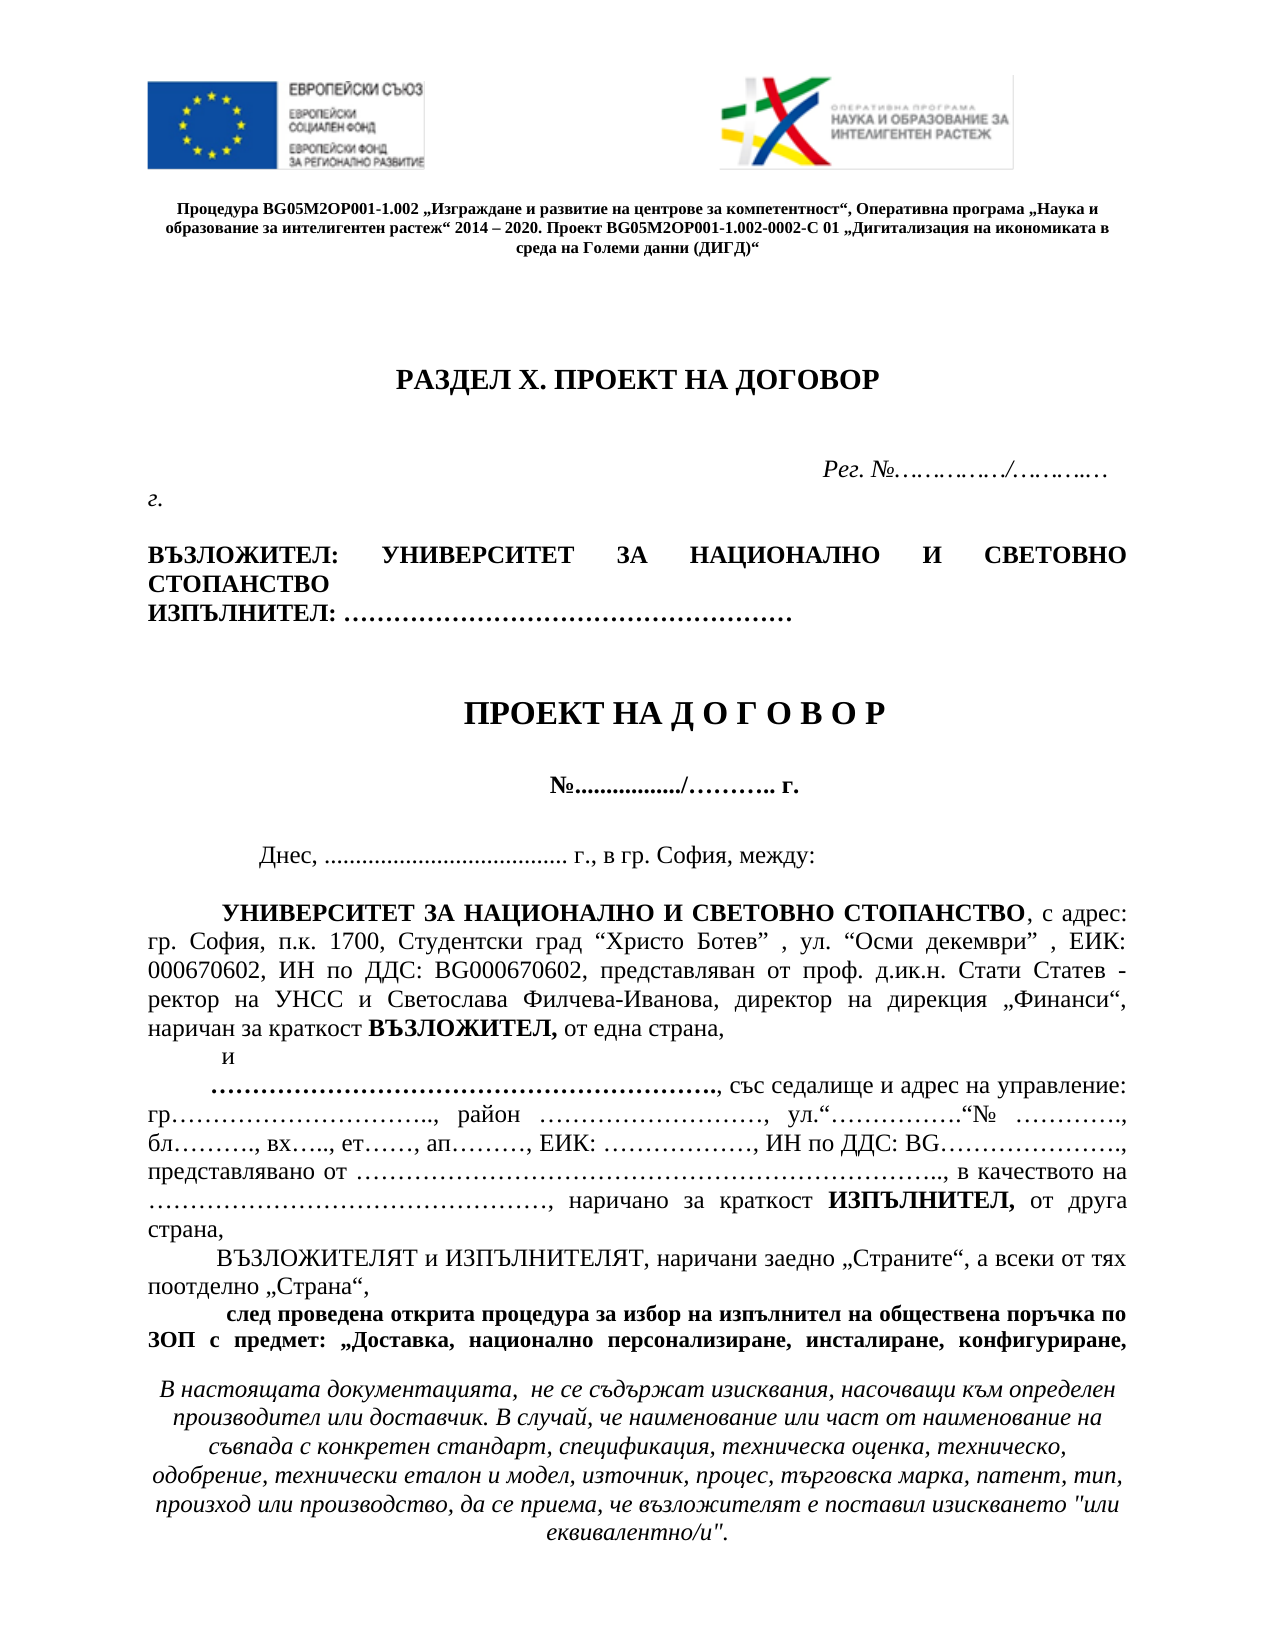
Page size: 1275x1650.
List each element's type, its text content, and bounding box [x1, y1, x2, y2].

picture [719, 75, 1015, 171]
text ИЗПЪЛНИТЕЛ: ……………………………………………… [148, 598, 1127, 626]
text Университет за национално и световно стопанство, с адрес: гр. София, п.к. 1700, Студентски град “Христо Ботев” , ул. “Осми декември” , ЕИК: 000670602, ИН по ДДС: BG000670602, представляван от проф. д.ик.н. Стати Статев - ректор на УНСС и Светослава Филчева-Иванова, директор на дирекция „Финанси“, наричан за краткост Възложител, от една страна, [148, 898, 1127, 1041]
text ПРОЕКТ НА Д О Г О В О Р [148, 693, 1127, 732]
text №................./……….. г. [148, 770, 1127, 799]
text ВЪЗЛОЖИТЕЛ: УНИВЕРСИТЕТ ЗА НАЦИОНАЛНО И СВЕТОВНО СТОПАНСТВО [148, 540, 1127, 598]
text Днес, ....................................... г., в гр. София, между: [148, 840, 1127, 869]
picture [147, 81, 426, 171]
text РАЗДЕЛ X. ПРОЕКТ НА ДОГОВОР [148, 362, 1127, 396]
text ……………………………………………………., със седалище и адрес на управление: гр………………………….., район ………………………, ул.“…………….“№ …………., бл………., вх….., ет……, ап………, ЕИК: ………………, ИН по ДДС: BG…………………., представлявано от …………………………………………………………….., в качеството на …………………………………………, наричано за краткост Изпълнител, от друга страна, [148, 1070, 1127, 1243]
text ВЪЗЛОЖИТЕЛЯТ и ИЗПЪЛНИТЕЛЯТ, наричани заедно „Страните“, а всеки от тях поотделно „Страна“, [148, 1243, 1127, 1300]
text и [148, 1041, 1127, 1070]
text Рег. №……………/……….… г. [148, 454, 1127, 511]
